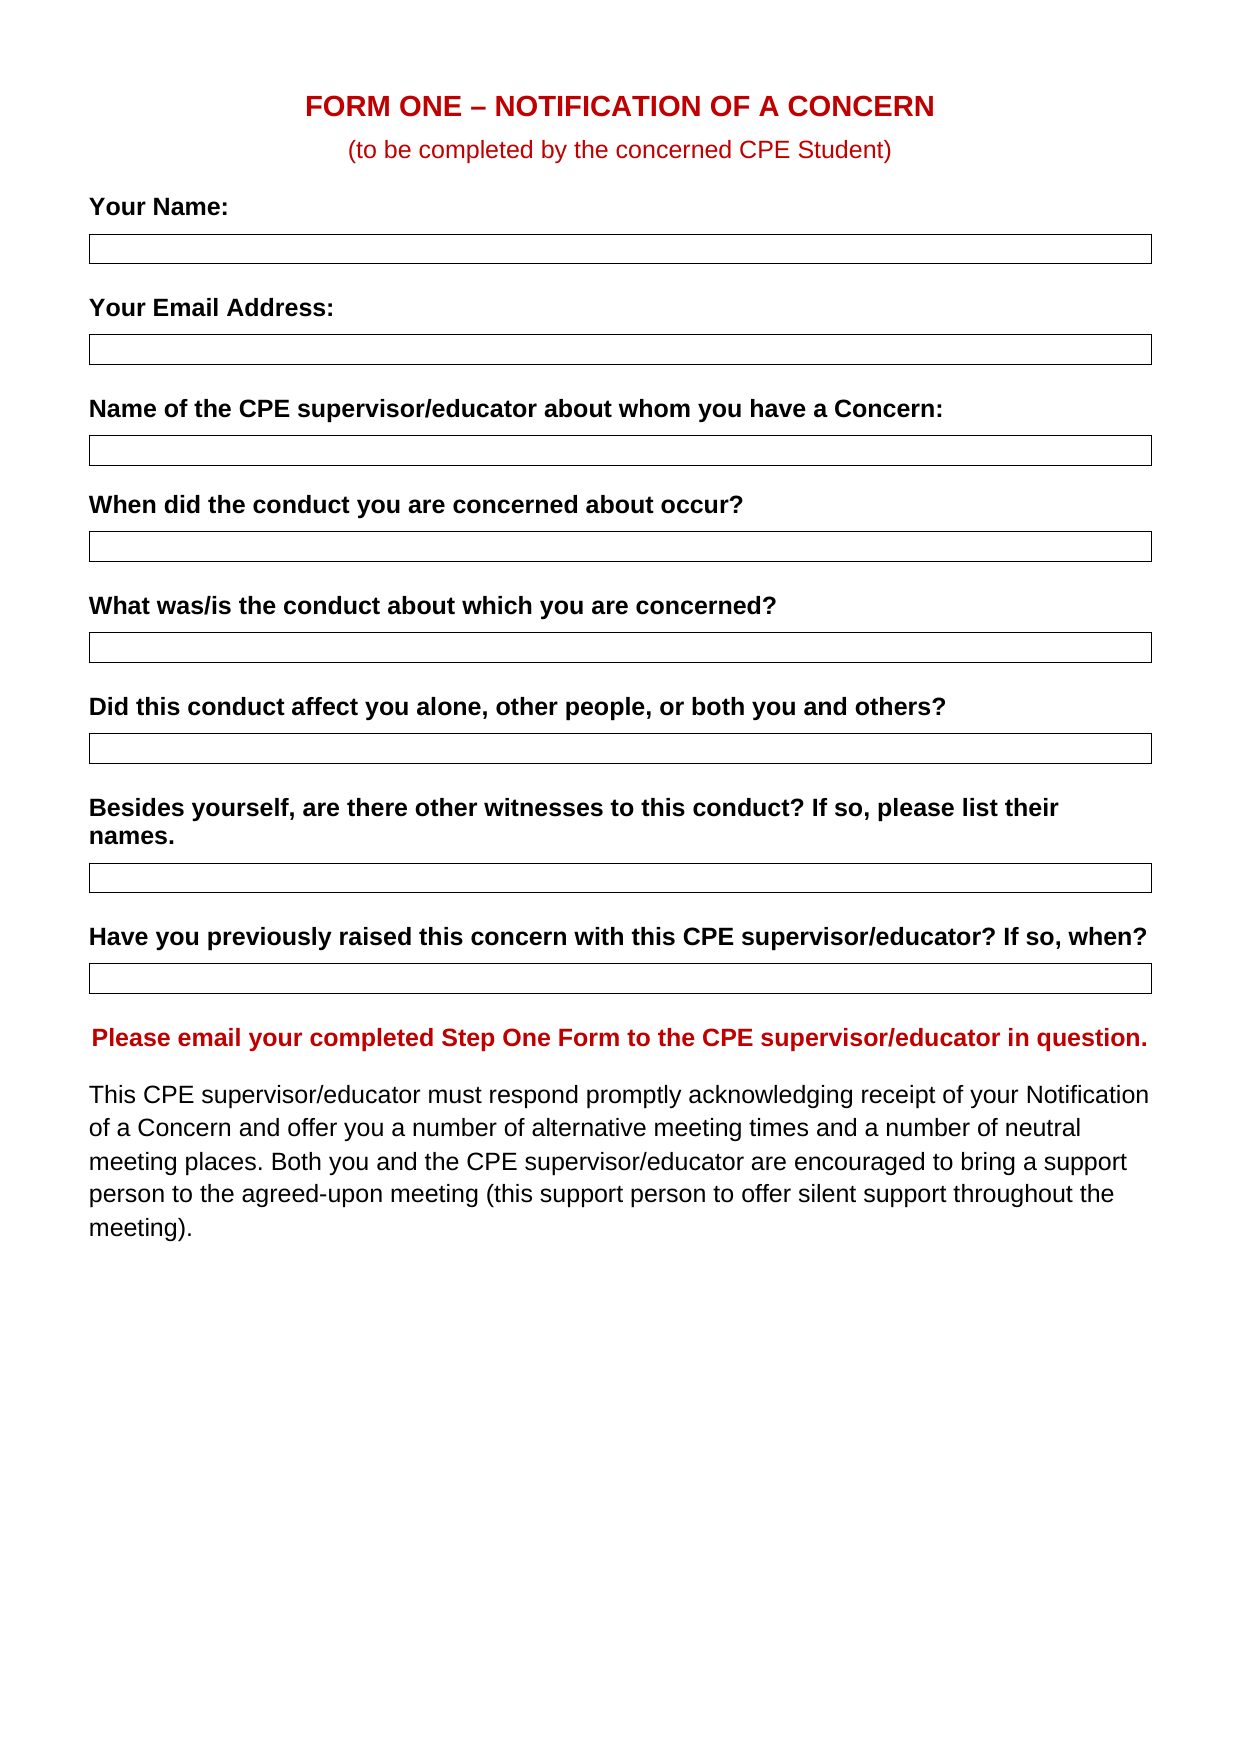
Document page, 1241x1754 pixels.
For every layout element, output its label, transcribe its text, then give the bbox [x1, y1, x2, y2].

text Did this conduct affect you alone, other people, or both you and others? [89, 692, 1152, 720]
table_header [90, 436, 1151, 465]
text FORM ONE – NOTIFICATION OF A CONCERN [89, 89, 1152, 122]
text This CPE supervisor/educator must respond promptly acknowledging receipt of your Notification of a Concern and offer you a number of alternative meeting times and a number of neutral meeting places. Both you and the CPE supervisor/educator are encouraged to bring a support person to the agreed-upon meeting (this support person to offer silent support throughout the meeting). [89, 1080, 1152, 1241]
text Besides yourself, are there other witnesses to this conduct? If so, please list their names. [89, 792, 1152, 850]
text Your Name: [89, 192, 1152, 221]
text When did the conduct you are concerned about occur? [89, 490, 1152, 519]
table_header [90, 734, 1151, 763]
table_header [90, 335, 1151, 364]
text Please email your completed Step One Form to the CPE supervisor/educator in question. [89, 1023, 1152, 1052]
text Have you previously raised this concern with this CPE supervisor/educator? If so, when? [89, 922, 1152, 951]
text Your Email Address: [89, 293, 1152, 322]
table_header [90, 864, 1151, 892]
table_header [90, 532, 1151, 561]
table_header [90, 633, 1151, 662]
text Name of the CPE supervisor/educator about whom you have a Concern: [89, 394, 1152, 423]
table_header [90, 235, 1151, 263]
text (to be completed by the concerned CPE Student) [89, 135, 1152, 163]
table_header [90, 964, 1151, 993]
text What was/is the conduct about which you are concerned? [89, 591, 1152, 619]
